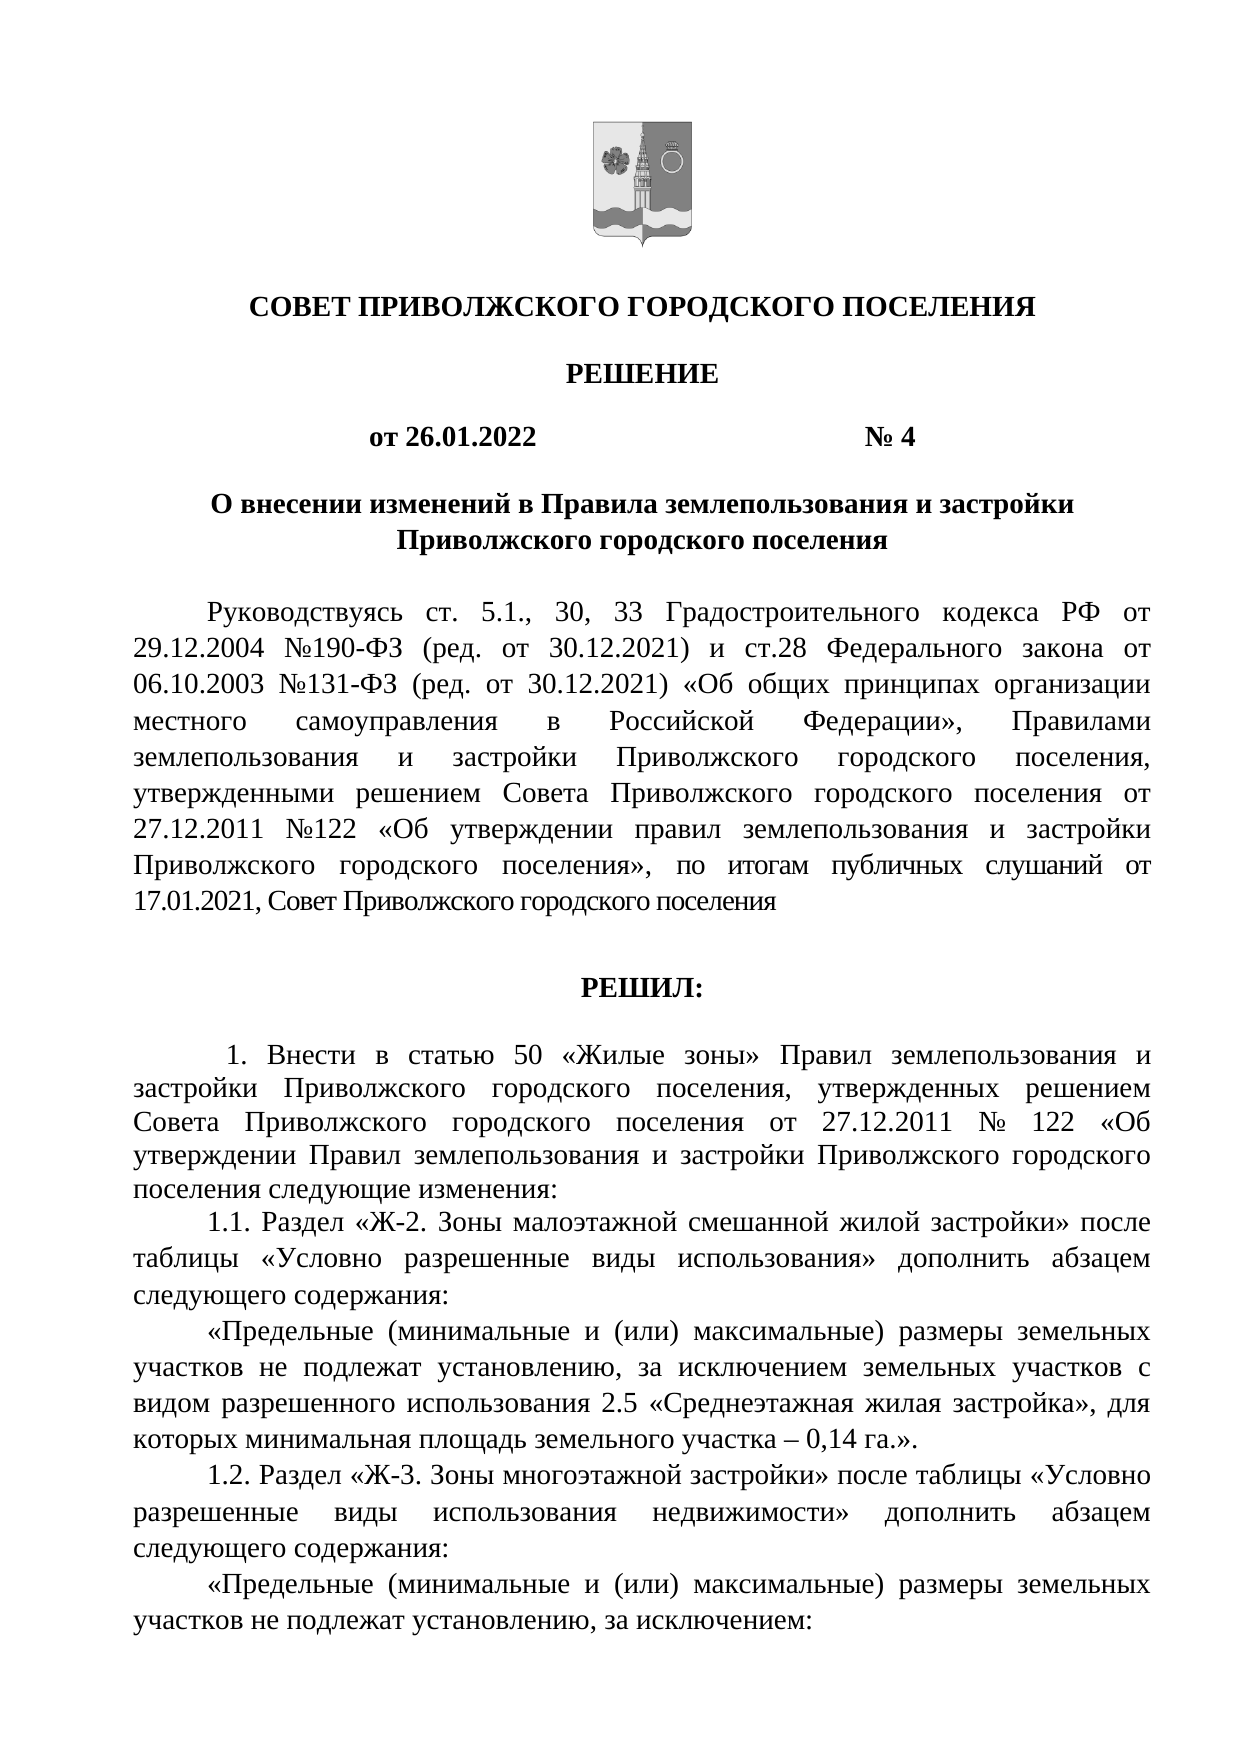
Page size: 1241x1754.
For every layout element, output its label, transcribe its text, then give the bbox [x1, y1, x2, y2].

text 1.1. Раздел «Ж-2. Зоны малоэтажной смешанной жилой застройки» после таблицы «Условно разрешенные виды использования» дополнить абзацем следующего содержания: [133, 1204, 1152, 1310]
text от 26.01.2022 № 4 [133, 419, 1152, 452]
picture [590, 118, 695, 251]
text 1.2. Раздел «Ж-3. Зоны многоэтажной застройки» после таблицы «Условно разрешенные виды использования недвижимости» дополнить абзацем следующего содержания: [133, 1457, 1152, 1563]
text «Предельные (минимальные и (или) максимальные) размеры земельных участков не подлежат установлению, за исключением земельных участков с видом разрешенного использования 2.5 «Среднеэтажная жилая застройка», для которых минимальная площадь земельного участка – 0,14 га.». [133, 1313, 1152, 1455]
text РЕШИЛ: [133, 970, 1152, 1003]
text О внесении изменений в Правила землепользования и застройки Приволжского городского поселения [133, 486, 1152, 555]
text СОВЕТ ПРИВОЛЖСКОГО ГОРОДСКОГО ПОСЕЛЕНИЯ [133, 289, 1152, 323]
text «Предельные (минимальные и (или) максимальные) размеры земельных участков не подлежат установлению, за исключением: [133, 1566, 1152, 1636]
text Руководствуясь ст. 5.1., 30, 33 Градостроительного кодекса РФ от 29.12.2004 №190-ФЗ (ред. от 30.12.2021) и ст.28 Федерального закона от 06.10.2003 №131-ФЗ (ред. от 30.12.2021) «Об общих принципах организации местного самоуправления в Российской Федерации», Правилами землепользования и застройки Приволжского городского поселения, утвержденными решением Совета Приволжского городского поселения от 27.12.2011 №122 «Об утверждении правил землепользования и застройки Приволжского городского поселения», по итогам публичных слушаний от 17.01.2021, Совет Приволжского городского поселения [133, 594, 1152, 917]
text 1. Внести в статью 50 «Жилые зоны» Правил землепользования и застройки Приволжского городского поселения, утвержденных решением Совета Приволжского городского поселения от 27.12.2011 № 122 «Об утверждении Правил землепользования и застройки Приволжского городского поселения следующие изменения: [133, 1037, 1152, 1204]
text РЕШЕНИЕ [133, 356, 1152, 390]
